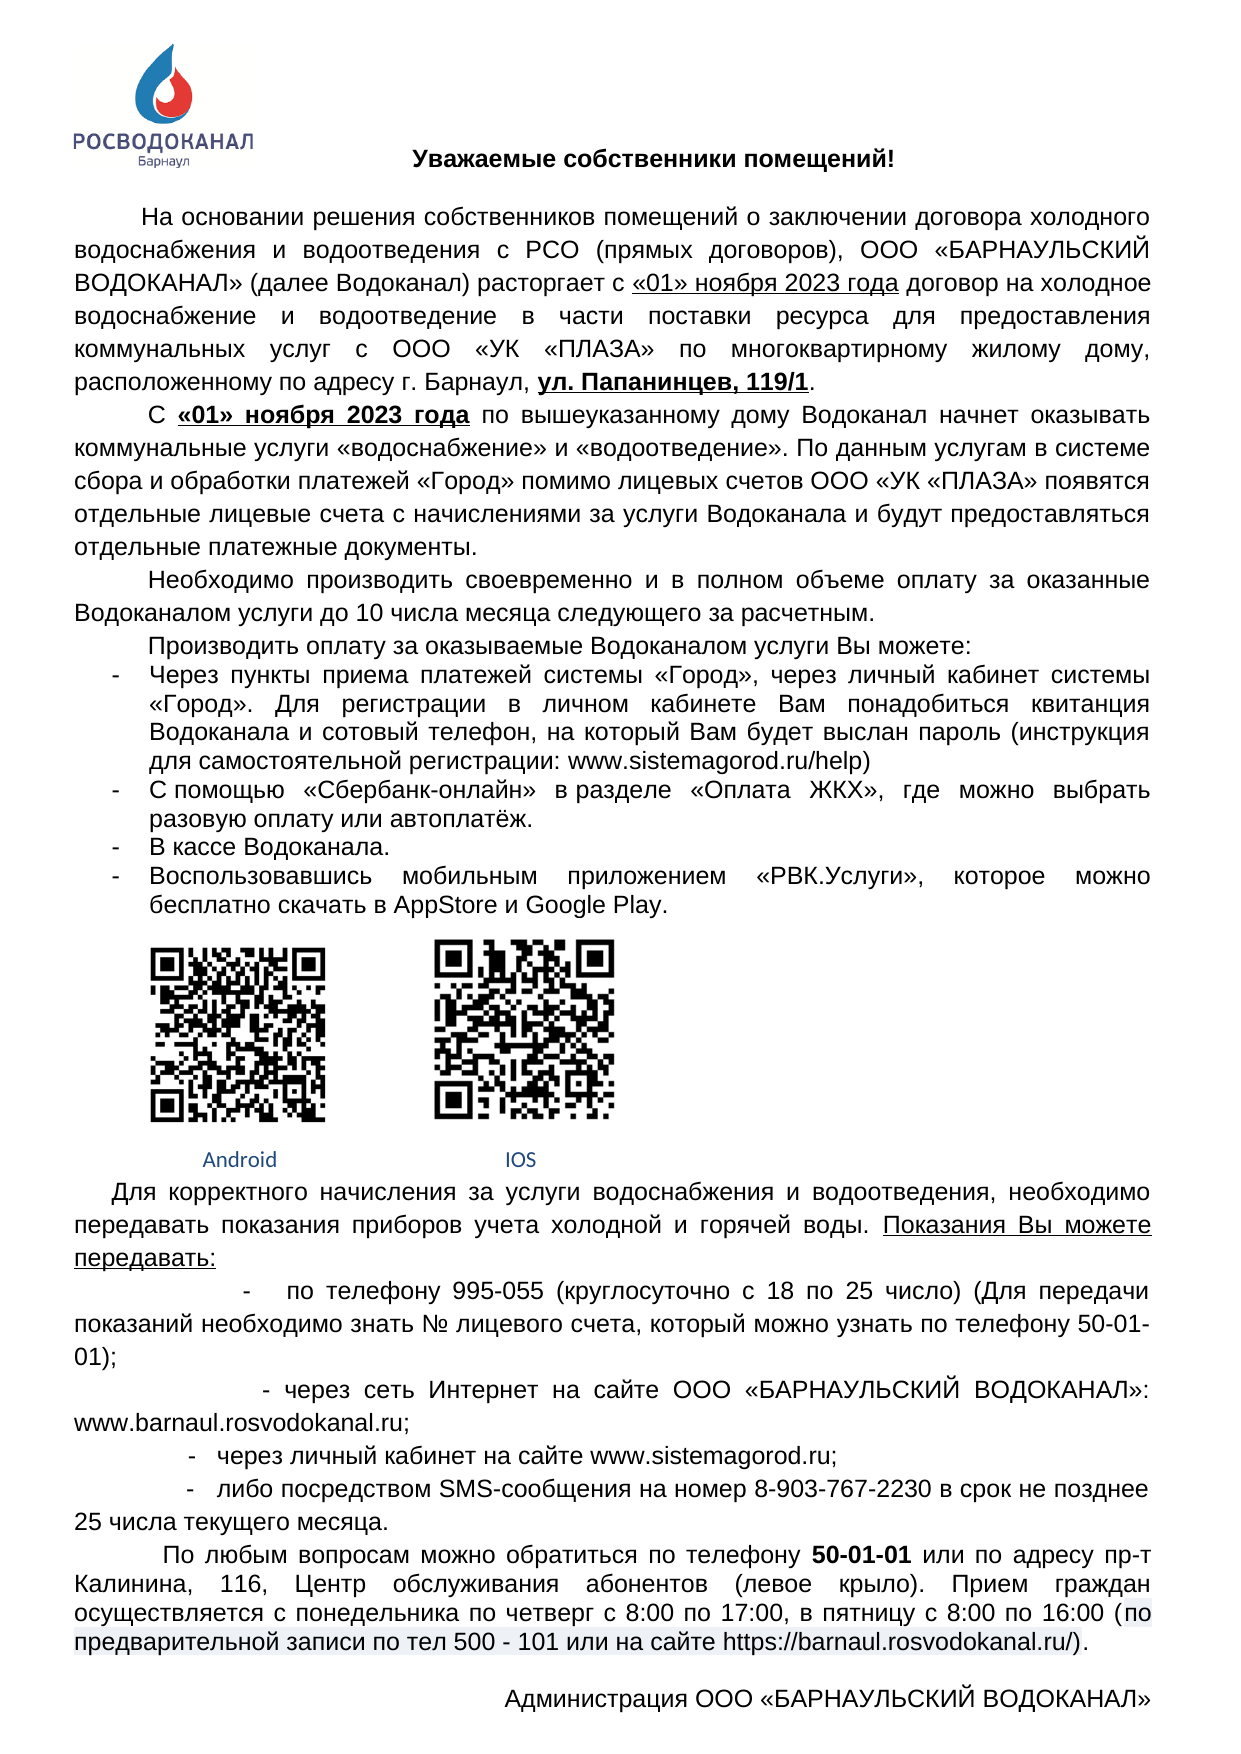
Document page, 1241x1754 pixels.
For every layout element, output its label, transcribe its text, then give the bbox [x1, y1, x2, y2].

text - либо посредством SMS-сообщения на номер 8-903-767-2230 в срок не позднее 25 числа текущего месяца. [74, 1474, 1152, 1536]
picture [132, 929, 344, 1141]
text - через личный кабинет на сайте www.sistemagorod.ru; [74, 1441, 1152, 1470]
list Воспользовавшись мобильным приложением «РВК.Услуги», которое можно бесплатно скачать в AppStore и Google Play. [111, 861, 1152, 919]
text По любым вопросам можно обратиться по телефону 50-01-01 или по адресу пр-т Калинина, 116, Центр обслуживания абонентов (левое крыло). Прием граждан осуществляется с понедельника по четверг с 8:00 по 17:00, в пятницу с 8:00 по 16:00 (по предварительной записи по тел 500 - 101 или на сайте https://barnaul.rosvodokanal.ru/). [74, 1540, 1152, 1655]
text - через сеть Интернет на сайте ООО «БАРНАУЛЬСКИЙ ВОДОКАНАЛ»: www.barnaul.rosvodokanal.ru; [74, 1375, 1152, 1437]
text Администрация ООО «БАРНАУЛЬСКИЙ ВОДОКАНАЛ» [74, 1684, 1152, 1713]
text Уважаемые собственники помещений! [74, 44, 1152, 173]
list В кассе Водоканала. [111, 832, 1152, 861]
text С «01» ноября 2023 года по вышеуказанному дому Водоканал начнет оказывать коммунальные услуги «водоснабжение» и «водоотведение». По данным услугам в системе сбора и обработки платежей «Город» помимо лицевых счетов ООО «УК «ПЛАЗА» появятся отдельные лицевые счета с начислениями за услуги Водоканала и будут предоставляться отдельные платежные документы. [74, 400, 1152, 561]
list Через пункты приема платежей системы «Город», через личный кабинет системы «Город». Для регистрации в личном кабинете Вам понадобиться квитанция Водоканала и сотовый телефон, на который Вам будет выслан пароль (инструкция для самостоятельной регистрации: www.sistemagorod.ru/help) [111, 660, 1152, 775]
list С помощью «Сбербанк-онлайн» в разделе «Оплата ЖКХ», где можно выбрать разовую оплату или автоплатёж. [111, 775, 1152, 832]
text Android IOS [74, 1145, 1152, 1173]
text - по телефону 995-055 (круглосуточно с 18 по 25 число) (Для передачи показаний необходимо знать № лицевого счета, который можно узнать по телефону 50-01-01); [74, 1276, 1152, 1371]
picture [73, 44, 253, 168]
text На основании решения собственников помещений о заключении договора холодного водоснабжения и водоотведения с РСО (прямых договоров), ООО «БАРНАУЛЬСКИЙ ВОДОКАНАЛ» (далее Водоканал) расторгает с «01» ноября 2023 года договор на холодное водоснабжение и водоотведение в части поставки ресурса для предоставления коммунальных услуг с ООО «УК «ПЛАЗА» по многоквартирному жилому дому, расположенному по адресу г. Барнаул, ул. Папанинцев, 119/1. [74, 202, 1152, 396]
text Производить оплату за оказываемые Водоканалом услуги Вы можете: [74, 631, 1152, 660]
picture [413, 918, 636, 1141]
text Для корректного начисления за услуги водоснабжения и водоотведения, необходимо передавать показания приборов учета холодной и горячей воды. Показания Вы можете передавать: [74, 1177, 1152, 1272]
text Необходимо производить своевременно и в полном объеме оплату за оказанные Водоканалом услуги до 10 числа месяца следующего за расчетным. [74, 565, 1152, 627]
